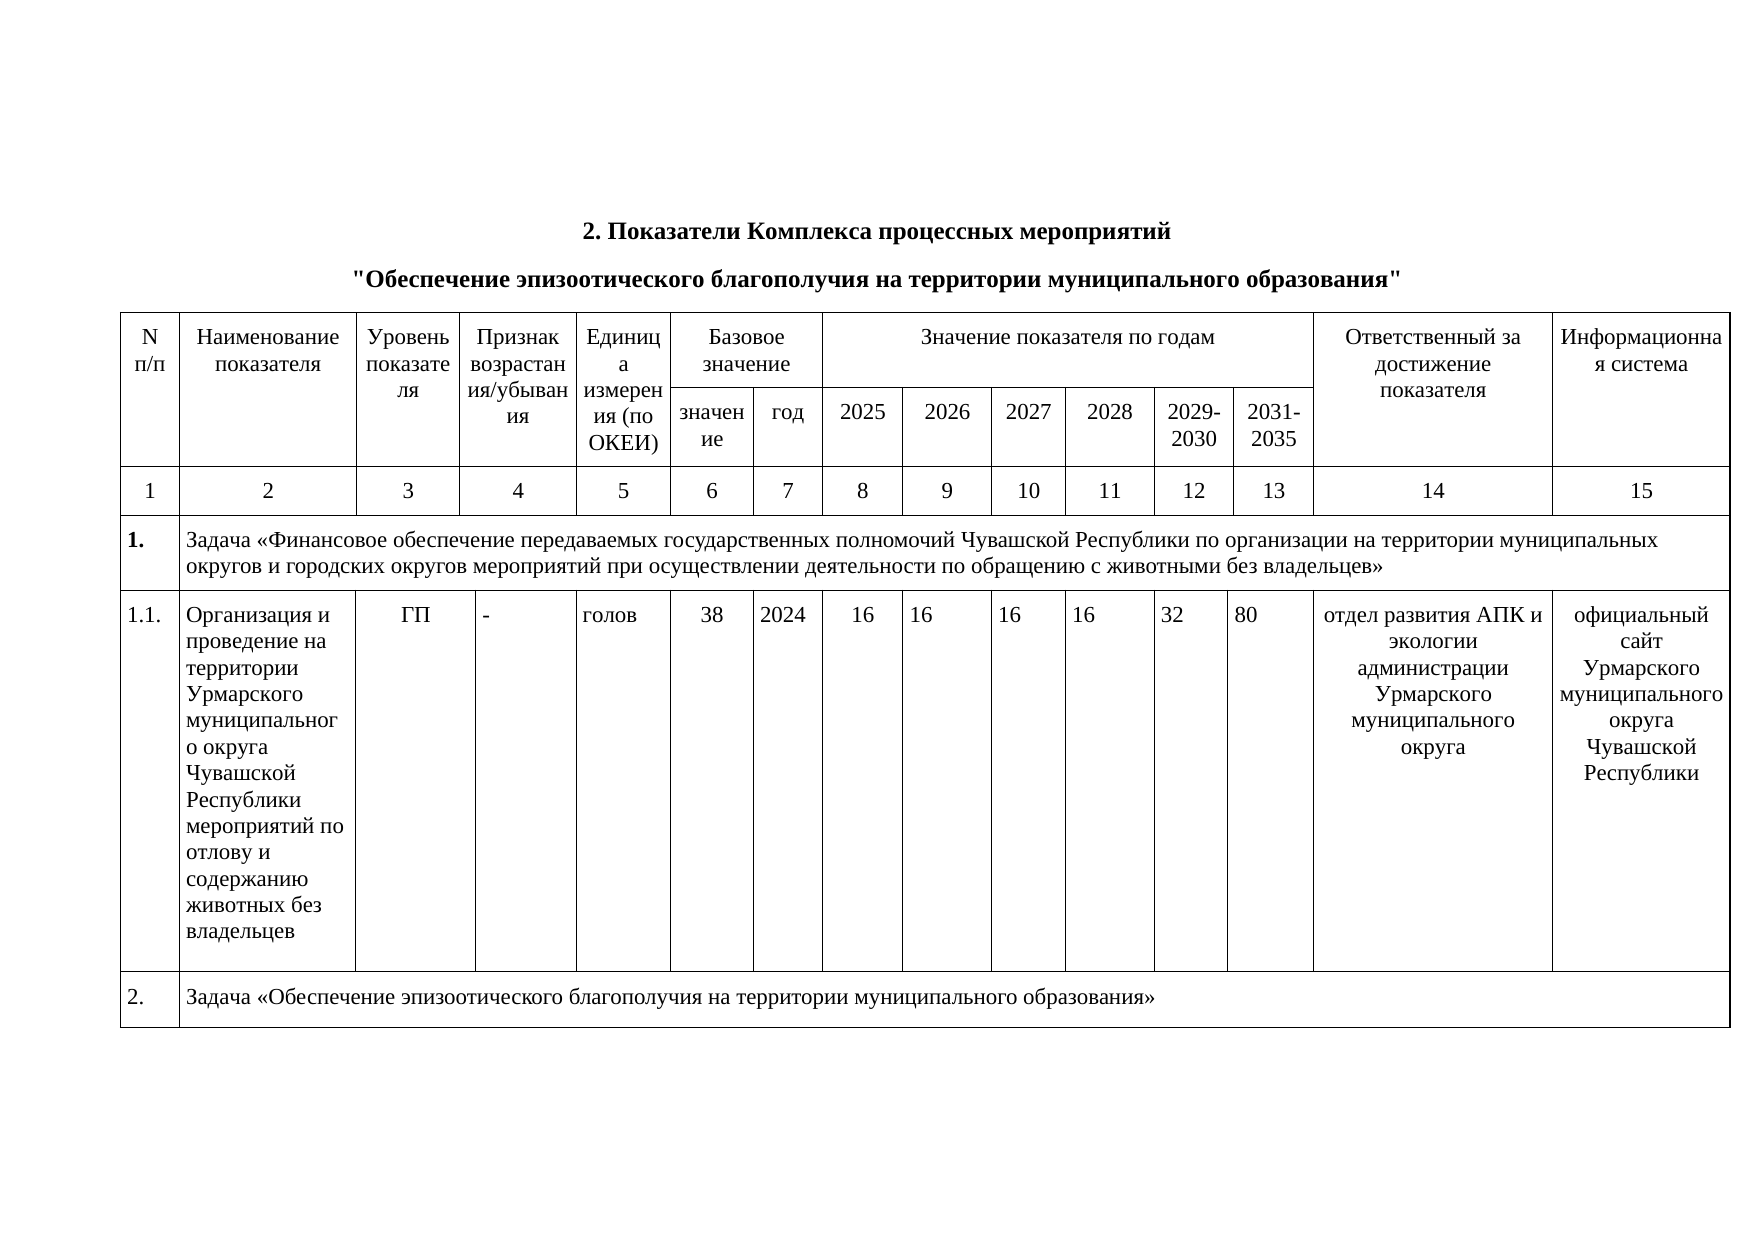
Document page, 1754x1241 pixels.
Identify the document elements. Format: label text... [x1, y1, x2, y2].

table_cell 15 [1553, 467, 1729, 514]
table_cell 38 [671, 591, 753, 971]
table_cell 8 [823, 467, 902, 514]
text 2. Показатели Комплекса процессных мероприятий [150, 216, 1604, 245]
table_cell 32 [1155, 591, 1227, 971]
table_cell значение [671, 388, 753, 466]
table_cell Задача «Финансовое обеспечение передаваемых государственных полномочий Чувашской Республики по организации на территории муниципальных округов и городских округов мероприятий при осуществлении деятельности по обращению с животными без владельцев» [180, 516, 1729, 589]
table_header Информационная система [1553, 313, 1729, 466]
table_header N п/п [121, 313, 179, 466]
table_header Базовое значение [671, 313, 822, 387]
table_cell голов [577, 591, 670, 971]
table_cell 2 [180, 467, 356, 514]
table_cell Задача «Обеспечение эпизоотического благополучия на территории муниципального образования» [180, 972, 1729, 1027]
table_cell 11 [1066, 467, 1154, 514]
table_cell 14 [1314, 467, 1552, 514]
table_header Уровень показателя [357, 313, 459, 466]
table_cell 9 [903, 467, 991, 514]
table_cell 4 [460, 467, 576, 514]
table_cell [1553, 591, 1729, 971]
table_cell 16 [903, 591, 991, 971]
table_cell 13 [1234, 467, 1313, 514]
table_header Наименование показателя [180, 313, 356, 466]
table_cell 10 [992, 467, 1065, 514]
table_cell год [754, 388, 822, 466]
table_header Значение показателя по годам [823, 313, 1313, 387]
table_cell 16 [1066, 591, 1154, 971]
table_cell 16 [823, 591, 902, 971]
table_cell 2028 [1066, 388, 1154, 466]
table_cell Организация и проведение на территории Урмарского муниципального округа Чувашской Республики мероприятий по отлову и содержанию животных без владельцев [180, 591, 355, 971]
table_cell 12 [1155, 467, 1233, 514]
text "Обеспечение эпизоотического благополучия на территории муниципального образования" [150, 264, 1604, 293]
table_cell 2029-2030 [1155, 388, 1233, 466]
table_cell - [476, 591, 576, 971]
table_cell 2024 [754, 591, 822, 971]
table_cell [1314, 591, 1552, 971]
table_cell 1.1. [121, 591, 179, 971]
table_cell 7 [754, 467, 822, 514]
table_header Ответственный за достижение показателя [1314, 313, 1552, 466]
table_cell 16 [992, 591, 1065, 971]
table_cell 1 [121, 467, 179, 514]
table_cell 5 [577, 467, 670, 514]
table_cell 1. [121, 516, 179, 589]
table_cell 2027 [992, 388, 1065, 466]
table_cell 2031- 2035 [1234, 388, 1313, 466]
table_cell 2. [121, 972, 179, 1027]
table_cell 80 [1228, 591, 1313, 971]
table_header Признак возрастания/убывания [460, 313, 576, 466]
table_cell ГП [356, 591, 475, 971]
table_cell 2025 [823, 388, 902, 466]
table_cell 3 [357, 467, 459, 514]
table_header Единица измерения (по ОКЕИ) [577, 313, 670, 466]
table_cell 2026 [903, 388, 991, 466]
table_cell 6 [671, 467, 753, 514]
